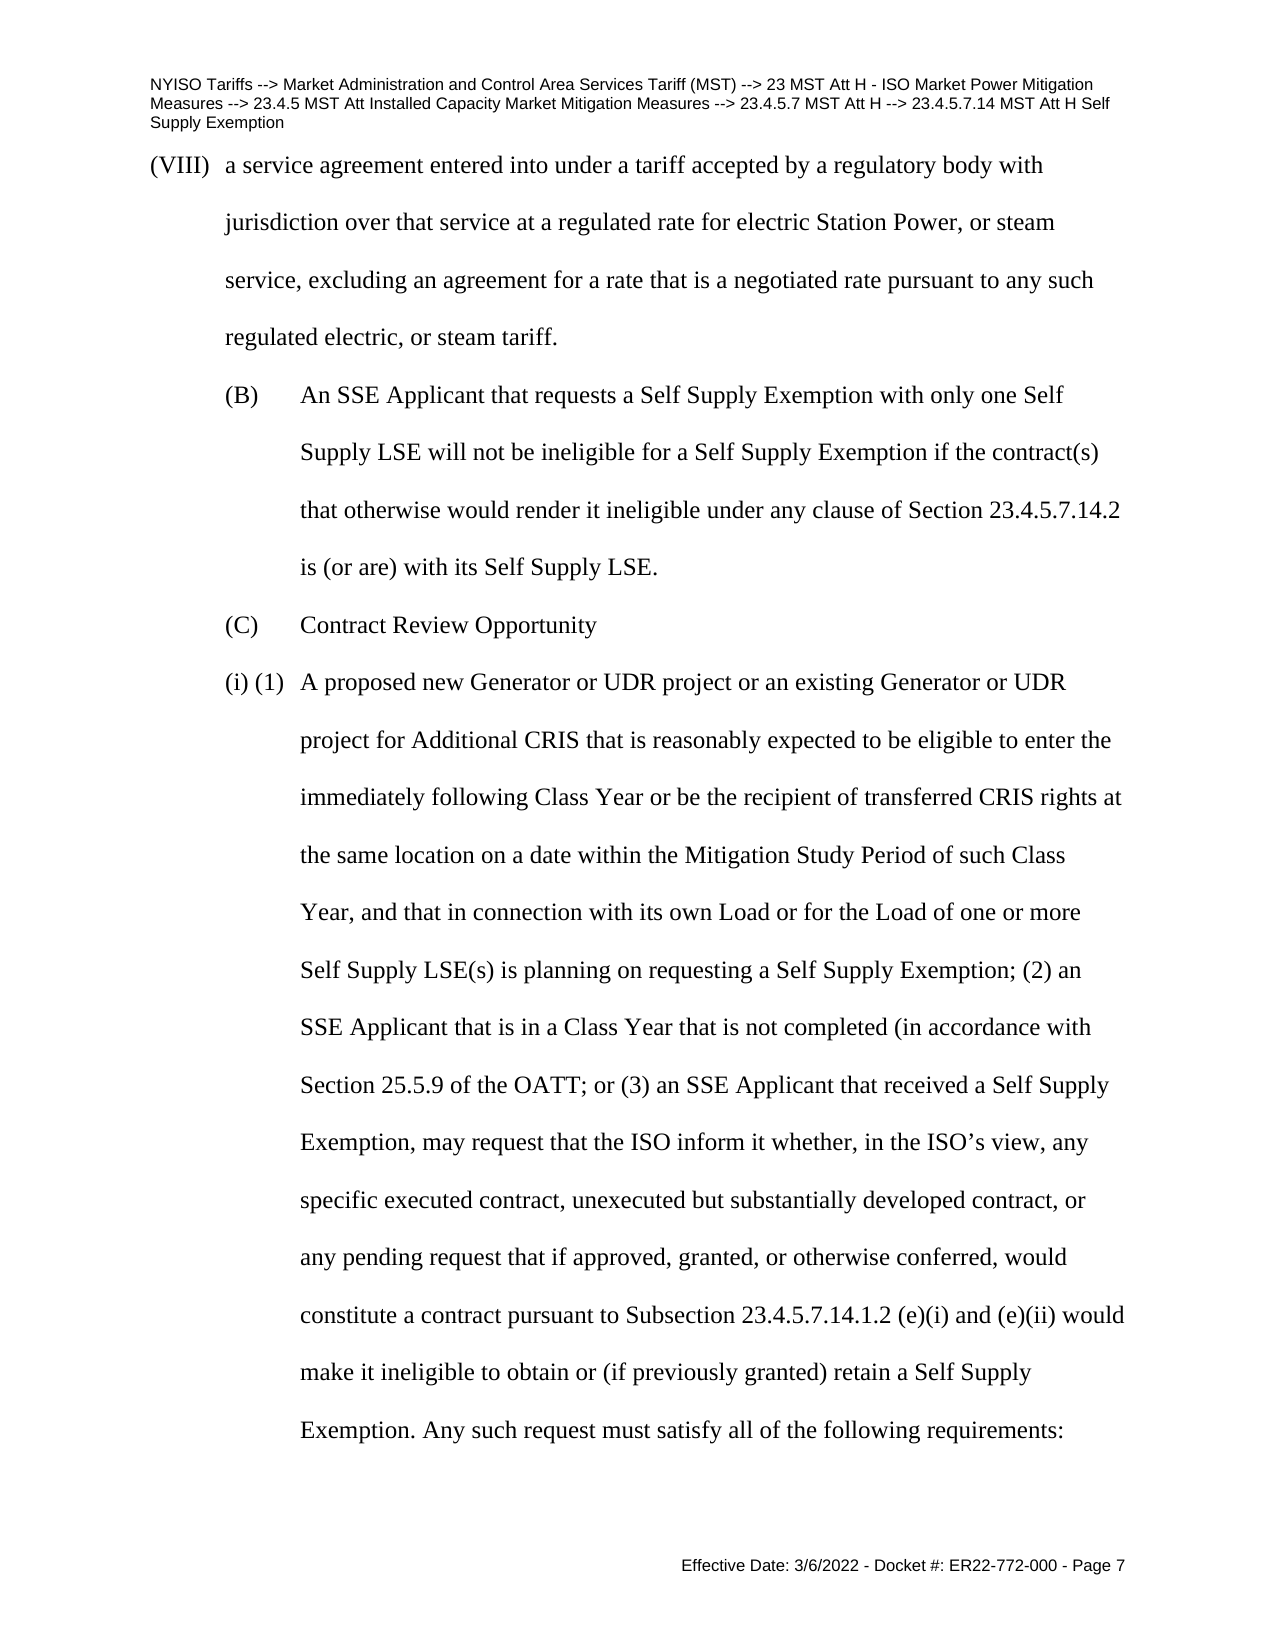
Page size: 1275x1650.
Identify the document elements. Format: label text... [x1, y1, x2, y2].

text (i) (1) A proposed new Generator or UDR project or an existing Generator or UDR project for Additional CRIS that is reasonably expected to be eligible to enter the immediately following Class Year or be the recipient of transferred CRIS rights at the same location on a date within the Mitigation Study Period of such Class Year, and that in connection with its own Load or for the Load of one or more Self Supply LSE(s) is planning on requesting a Self Supply Exemption; (2) an SSE Applicant that is in a Class Year that is not completed (in accordance with Section 25.5.9 of the OATT; or (3) an SSE Applicant that received a Self Supply Exemption, may request that the ISO inform it whether, in the ISO’s view, any specific executed contract, unexecuted but substantially developed contract, or any pending request that if approved, granted, or otherwise conferred, would constitute a contract pursuant to Subsection 23.4.5.7.14.1.2 (e)(i) and (e)(ii) would make it ineligible to obtain or (if previously granted) retain a Self Supply Exemption. Any such request must satisfy all of the following requirements: [225, 667, 1125, 1444]
text (B) An SSE Applicant that requests a Self Supply Exemption with only one Self Supply LSE will not be ineligible for a Self Supply Exemption if the contract(s) that otherwise would render it ineligible under any clause of Section 23.4.5.7.14.2 is (or are) with its Self Supply LSE. [225, 380, 1125, 581]
text (C) Contract Review Opportunity [225, 610, 1125, 639]
text (VIII) a service agreement entered into under a tariff accepted by a regulatory body with jurisdiction over that service at a regulated rate for electric Station Power, or steam service, excluding an agreement for a rate that is a negotiated rate pursuant to any such regulated electric, or steam tariff. [150, 150, 1125, 351]
